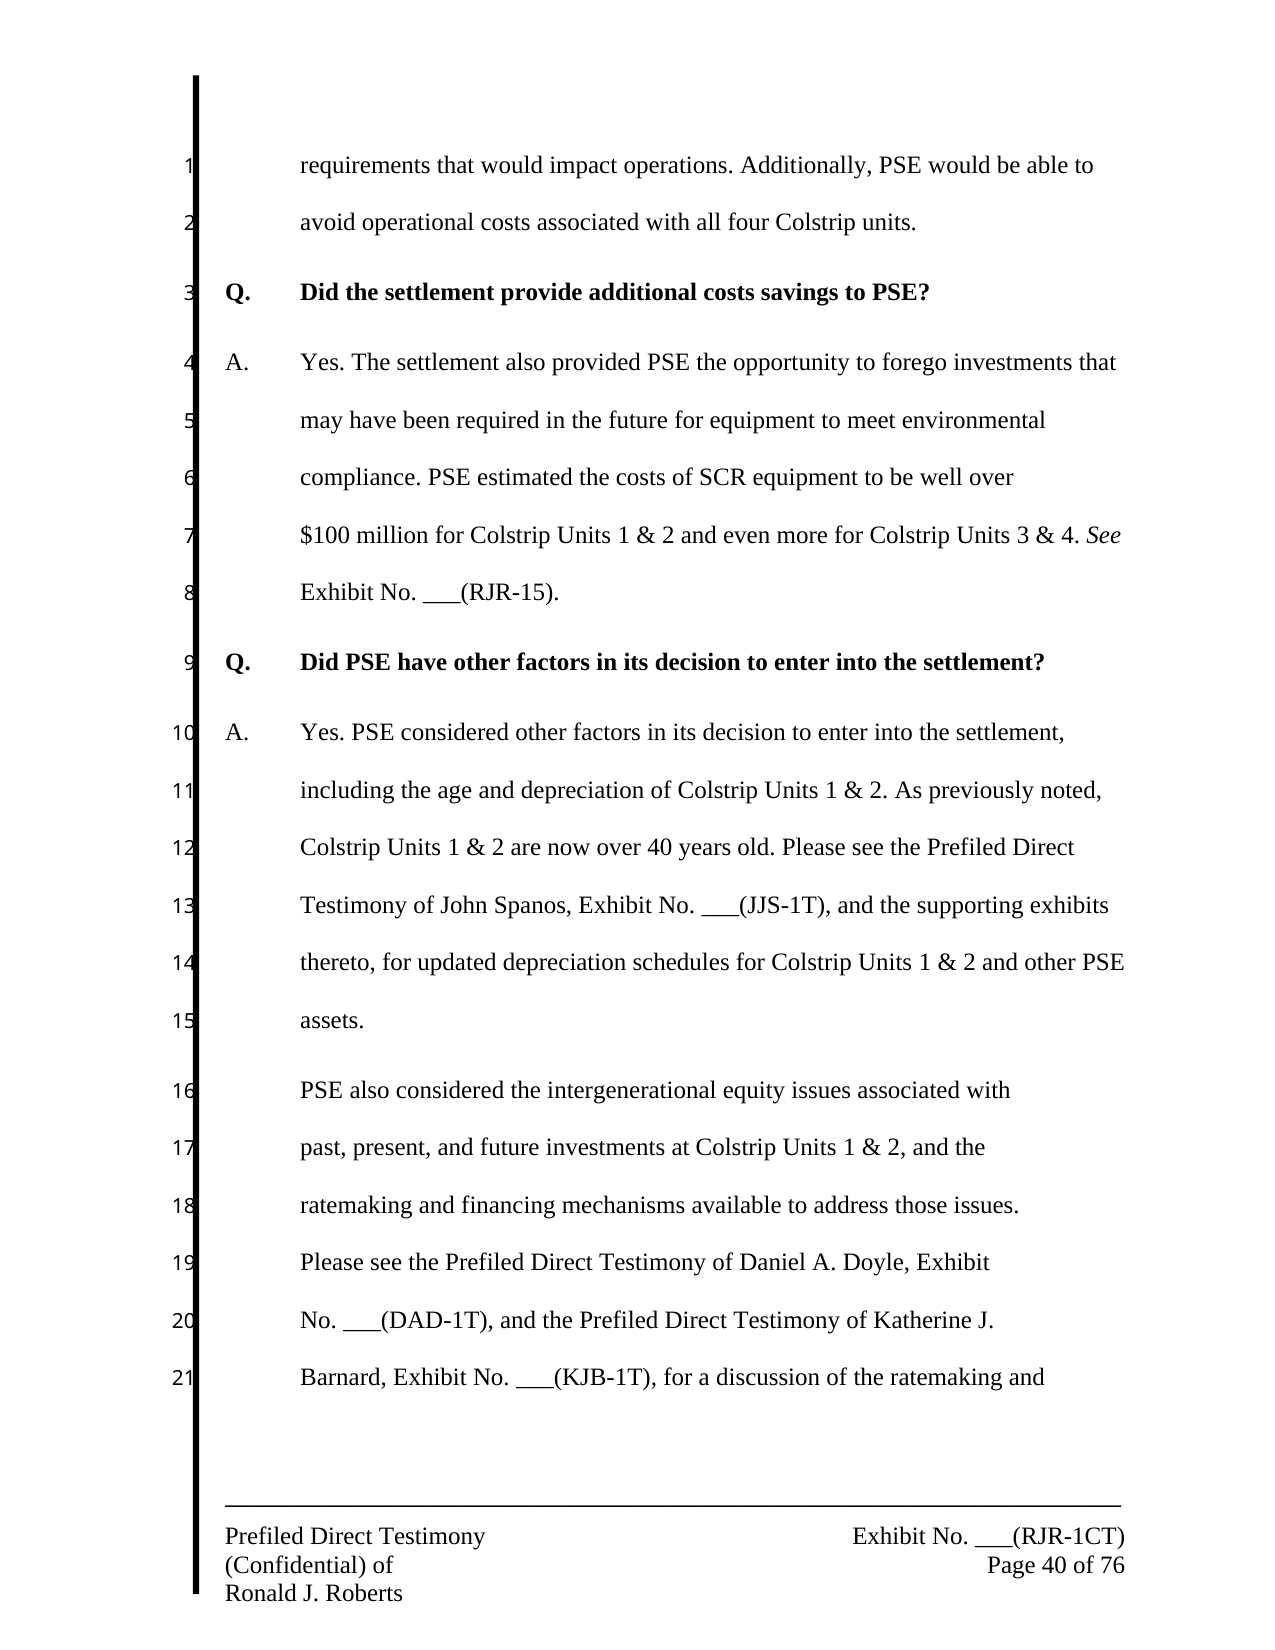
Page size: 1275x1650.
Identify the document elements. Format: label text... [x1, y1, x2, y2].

text A. Yes. PSE considered other factors in its decision to enter into the settlement, including the age and depreciation of Colstrip Units 1 & 2. As previously noted, Colstrip Units 1 & 2 are now over 40 years old. Please see the Prefiled Direct Testimony of John Spanos, Exhibit No. ___(JJS-1T), and the supporting exhibits thereto, for updated depreciation schedules for Colstrip Units 1 & 2 and other PSE assets. [225, 717, 1125, 1034]
text Q. Did the settlement provide additional costs savings to PSE? [225, 277, 1125, 306]
text A. Yes. The settlement also provided PSE the opportunity to forego investments that may have been required in the future for equipment to meet environmental compliance. PSE estimated the costs of SCR equipment to be well over $100 million for Colstrip Units 1 & 2 and even more for Colstrip Units 3 & 4. See Exhibit No. ___(RJR-15). [225, 347, 1125, 606]
text Q. Did PSE have other factors in its decision to enter into the settlement? [225, 647, 1125, 676]
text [300, 1075, 1050, 1391]
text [225, 150, 1125, 236]
